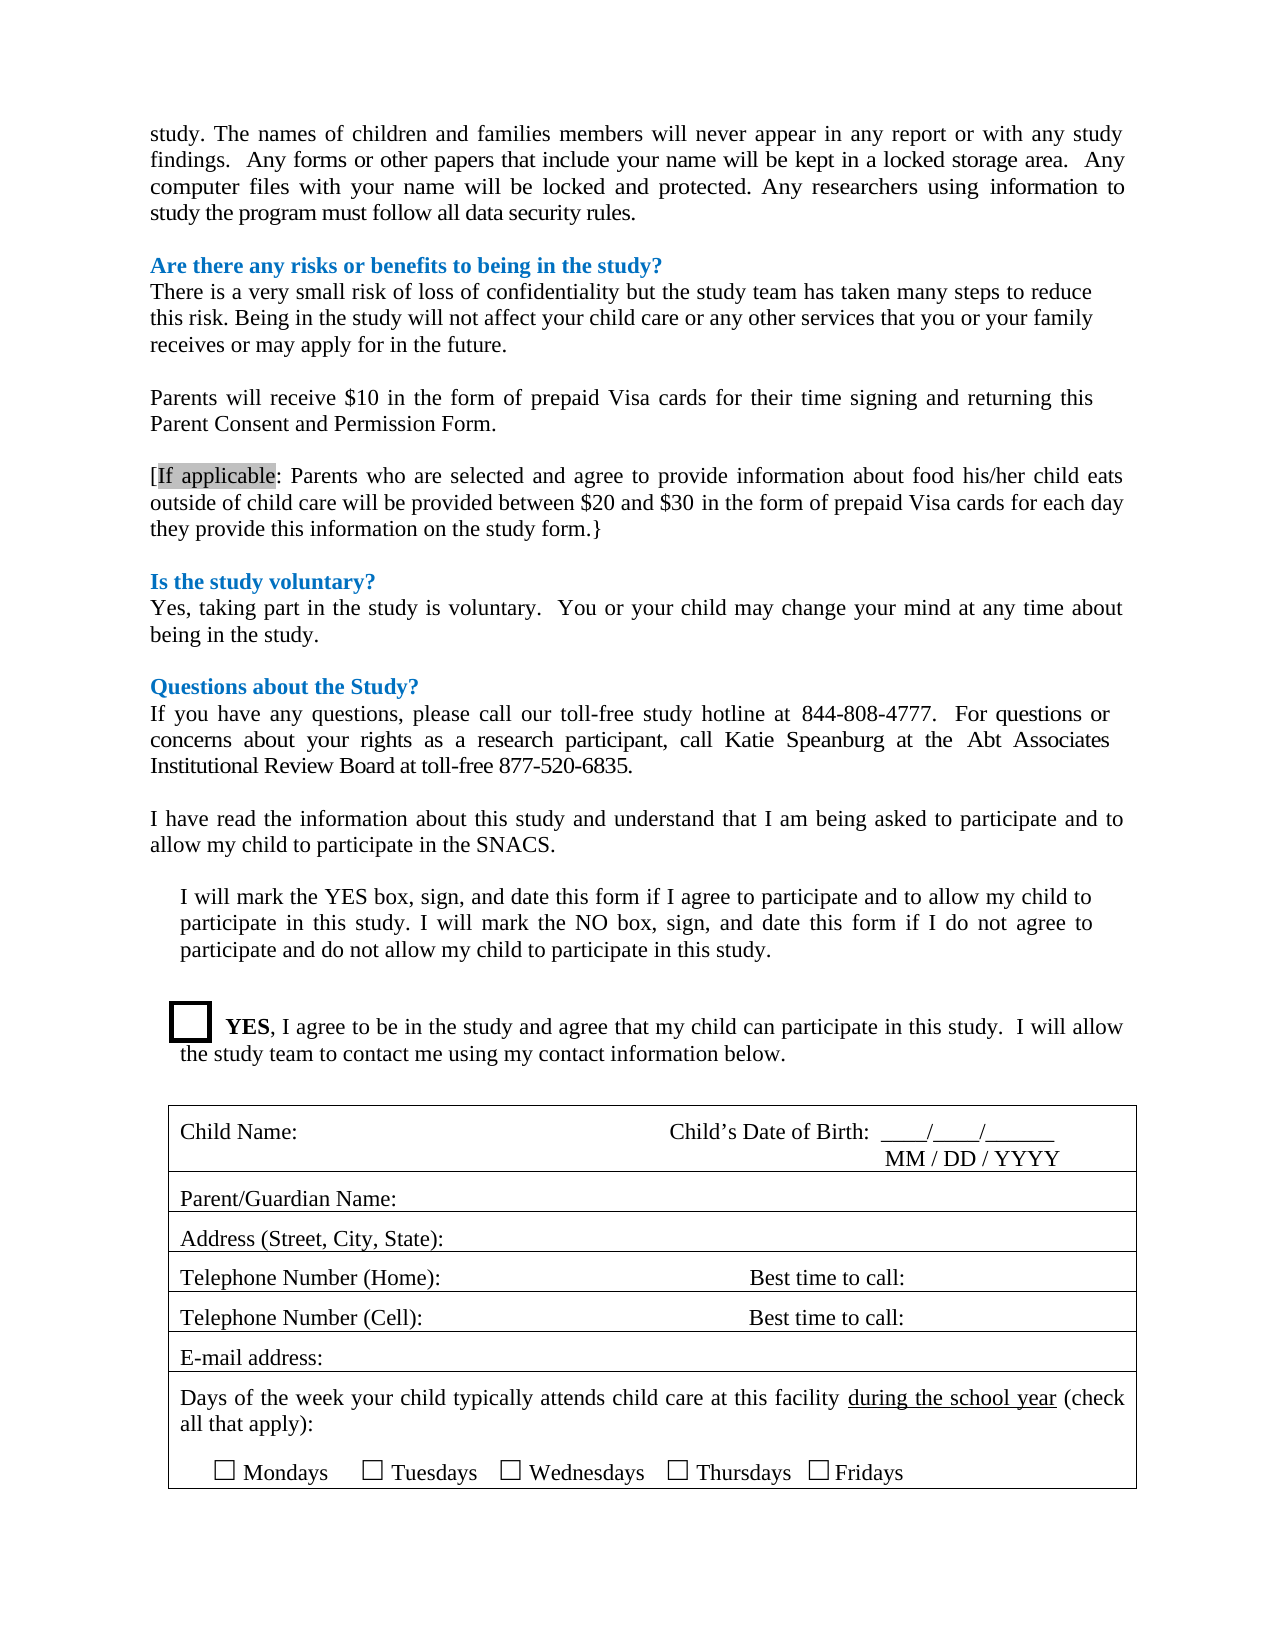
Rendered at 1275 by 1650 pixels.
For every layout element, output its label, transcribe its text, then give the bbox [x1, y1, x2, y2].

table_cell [169, 1372, 1136, 1488]
text I have read the information about this study and understand that I am being asked to participate and to allow my child to participate in the SNACS. [150, 805, 1125, 858]
text I will mark the YES box, sign, and date this form if I agree to participate and to allow my child to participate in this study. I will mark the NO box, sign, and date this form if I do not agree to participate and do not allow my child to participate in this study. [180, 883, 1095, 962]
text YES, I agree to be in the study and agree that my child can participate in this study. I will allow the study team to contact me using my contact information below. [180, 1013, 1125, 1066]
text Parents will receive $10 in the form of prepaid Visa cards for their time signing and returning this Parent Consent and Permission Form. [150, 383, 1095, 436]
table_cell Address (Street, City, State): [169, 1212, 1136, 1251]
table_header Child Name: Child’s Date of Birth: ____/____/______ MM / DD / YYYY [169, 1106, 1136, 1171]
text Are there any risks or benefits to being in the study? [150, 252, 1125, 278]
table_cell Telephone Number (Cell): Best time to call: [169, 1292, 1136, 1331]
table_cell E-mail address: [169, 1332, 1136, 1371]
table_cell Telephone Number (Home): Best time to call: [169, 1252, 1136, 1291]
text [If applicable: Parents who are selected and agree to provide information about food his/her child eats outside of child care will be provided between $20 and $30 in the form of prepaid Visa cards for each day they provide this information on the study form.} [150, 463, 1125, 542]
text Is the study voluntary? [150, 568, 1125, 594]
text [150, 120, 1125, 225]
text There is a very small risk of loss of confidentiality but the study team has taken many steps to reduce this risk. Being in the study will not affect your child care or any other services that you or your family receives or may apply for in the future. [150, 278, 1095, 357]
text If you have any questions, please call our toll-free study hotline at 844-808-4777. For questions or concerns about your rights as a research participant, call Katie Speanburg at the Abt Associates Institutional Review Board at toll-free 877-520-6835. [150, 700, 1110, 779]
text Questions about the Study? [150, 673, 1110, 700]
table_cell Parent/Guardian Name: [169, 1172, 1136, 1211]
text Yes, taking part in the study is voluntary. You or your child may change your mind at any time about being in the study. [150, 594, 1125, 647]
